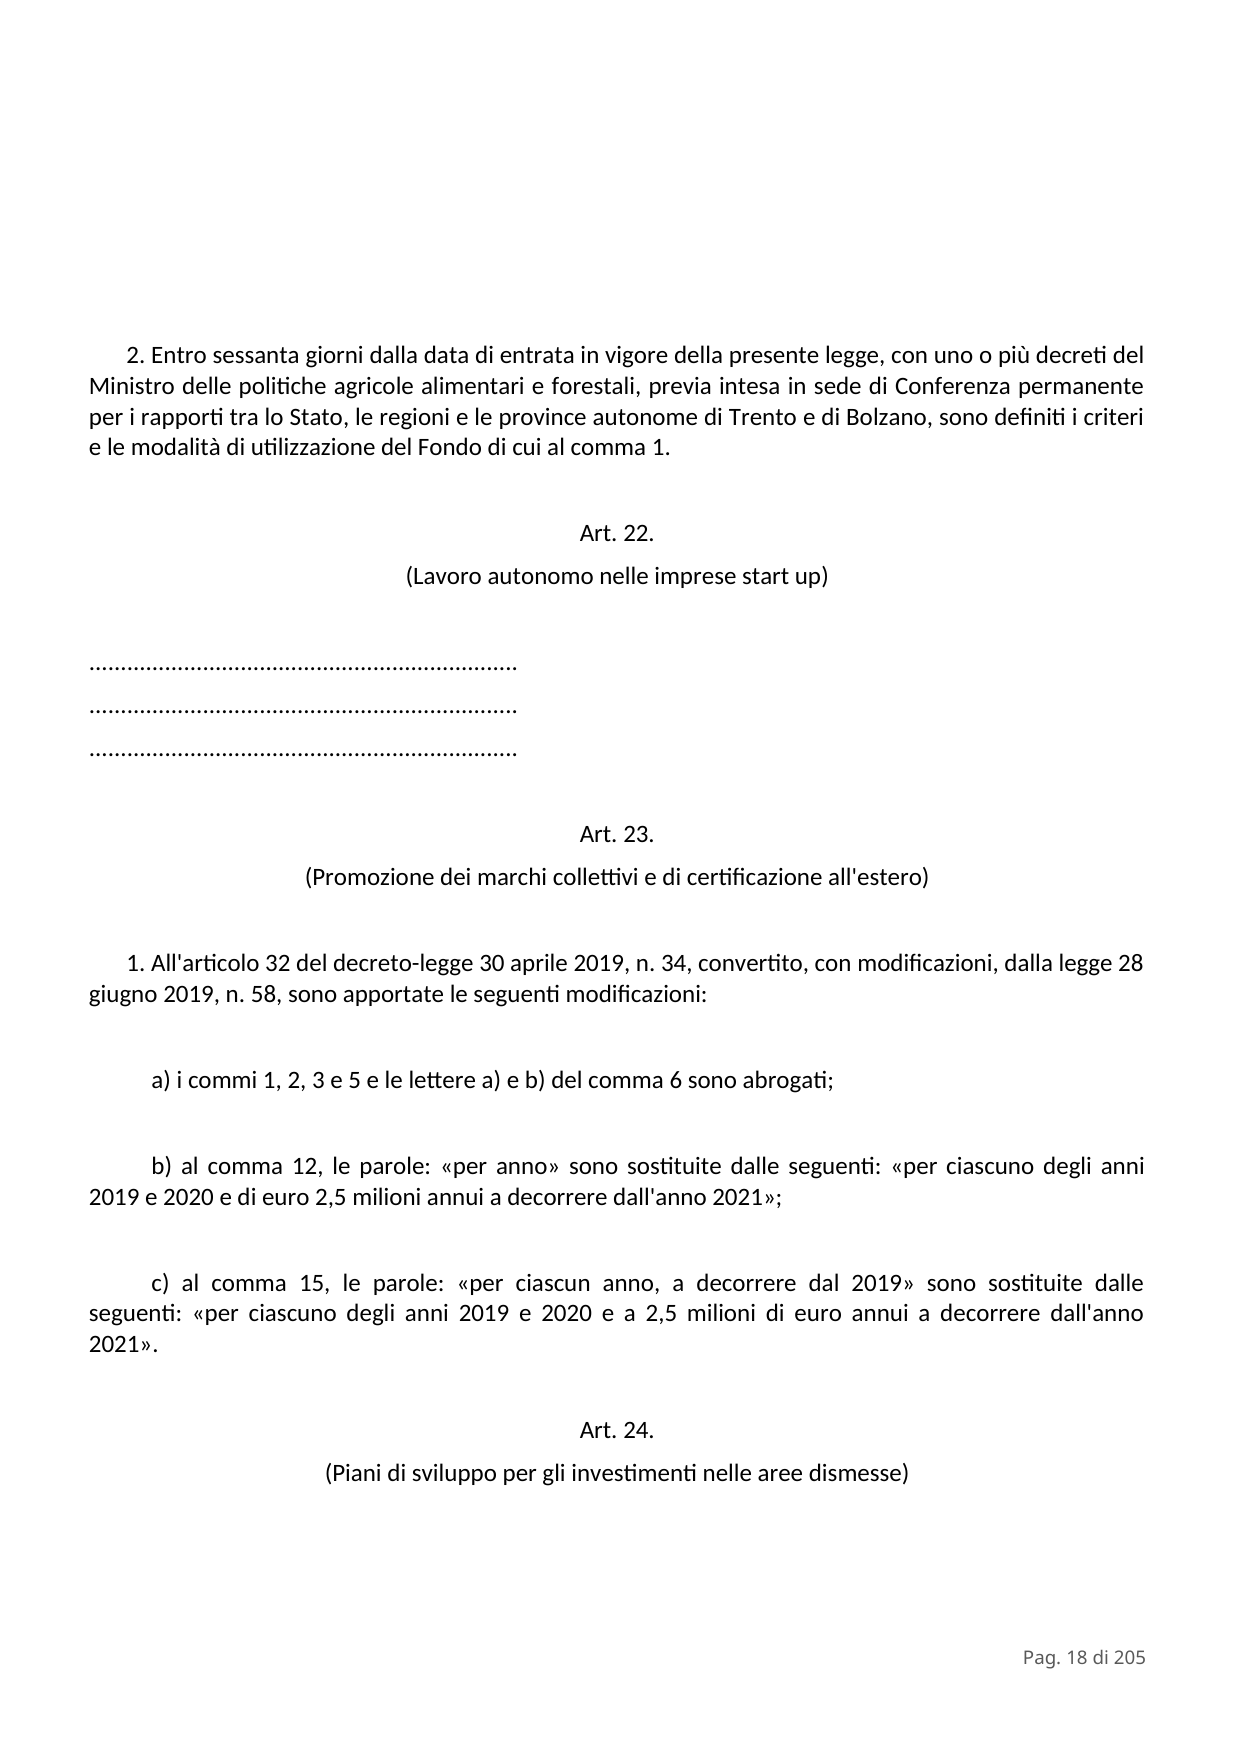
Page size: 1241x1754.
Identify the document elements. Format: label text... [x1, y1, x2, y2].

text 1. All'articolo 32 del decreto-legge 30 aprile 2019, n. 34, convertito, con modificazioni, dalla legge 28 giugno 2019, n. 58, sono apportate le seguenti modificazioni: [89, 947, 1146, 1008]
text Art. 23. [89, 818, 1146, 849]
text (Promozione dei marchi collettivi e di certificazione all'estero) [89, 861, 1146, 892]
text (Piani di sviluppo per gli investimenti nelle aree dismesse) [89, 1457, 1146, 1487]
text a) i commi 1, 2, 3 e 5 e le lettere a) e b) del comma 6 sono abrogati; [89, 1064, 1146, 1094]
text Art. 22. [89, 517, 1146, 548]
text c) al comma 15, le parole: «per ciascun anno, a decorrere dal 2019» sono sostituite dalle seguenti: «per ciascuno degli anni 2019 e 2020 e a 2,5 milioni di euro annui a decorrere dall'anno 2021». [89, 1267, 1146, 1358]
text b) al comma 12, le parole: «per anno» sono sostituite dalle seguenti: «per ciascuno degli anni 2019 e 2020 e di euro 2,5 milioni annui a decorrere dall'anno 2021»; [89, 1150, 1146, 1211]
text (Lavoro autonomo nelle imprese start up) [89, 560, 1146, 591]
text Art. 24. [89, 1414, 1146, 1444]
text .................................................................... [89, 689, 1146, 720]
text 2. Entro sessanta giorni dalla data di entrata in vigore della presente legge, con uno o più decreti del Ministro delle politiche agricole alimentari e forestali, previa intesa in sede di Conferenza permanente per i rapporti tra lo Stato, le regioni e le province autonome di Trento e di Bolzano, sono definiti i criteri e le modalità di utilizzazione del Fondo di cui al comma 1. [89, 340, 1146, 462]
text .................................................................... [89, 646, 1146, 677]
text .................................................................... [89, 732, 1146, 763]
